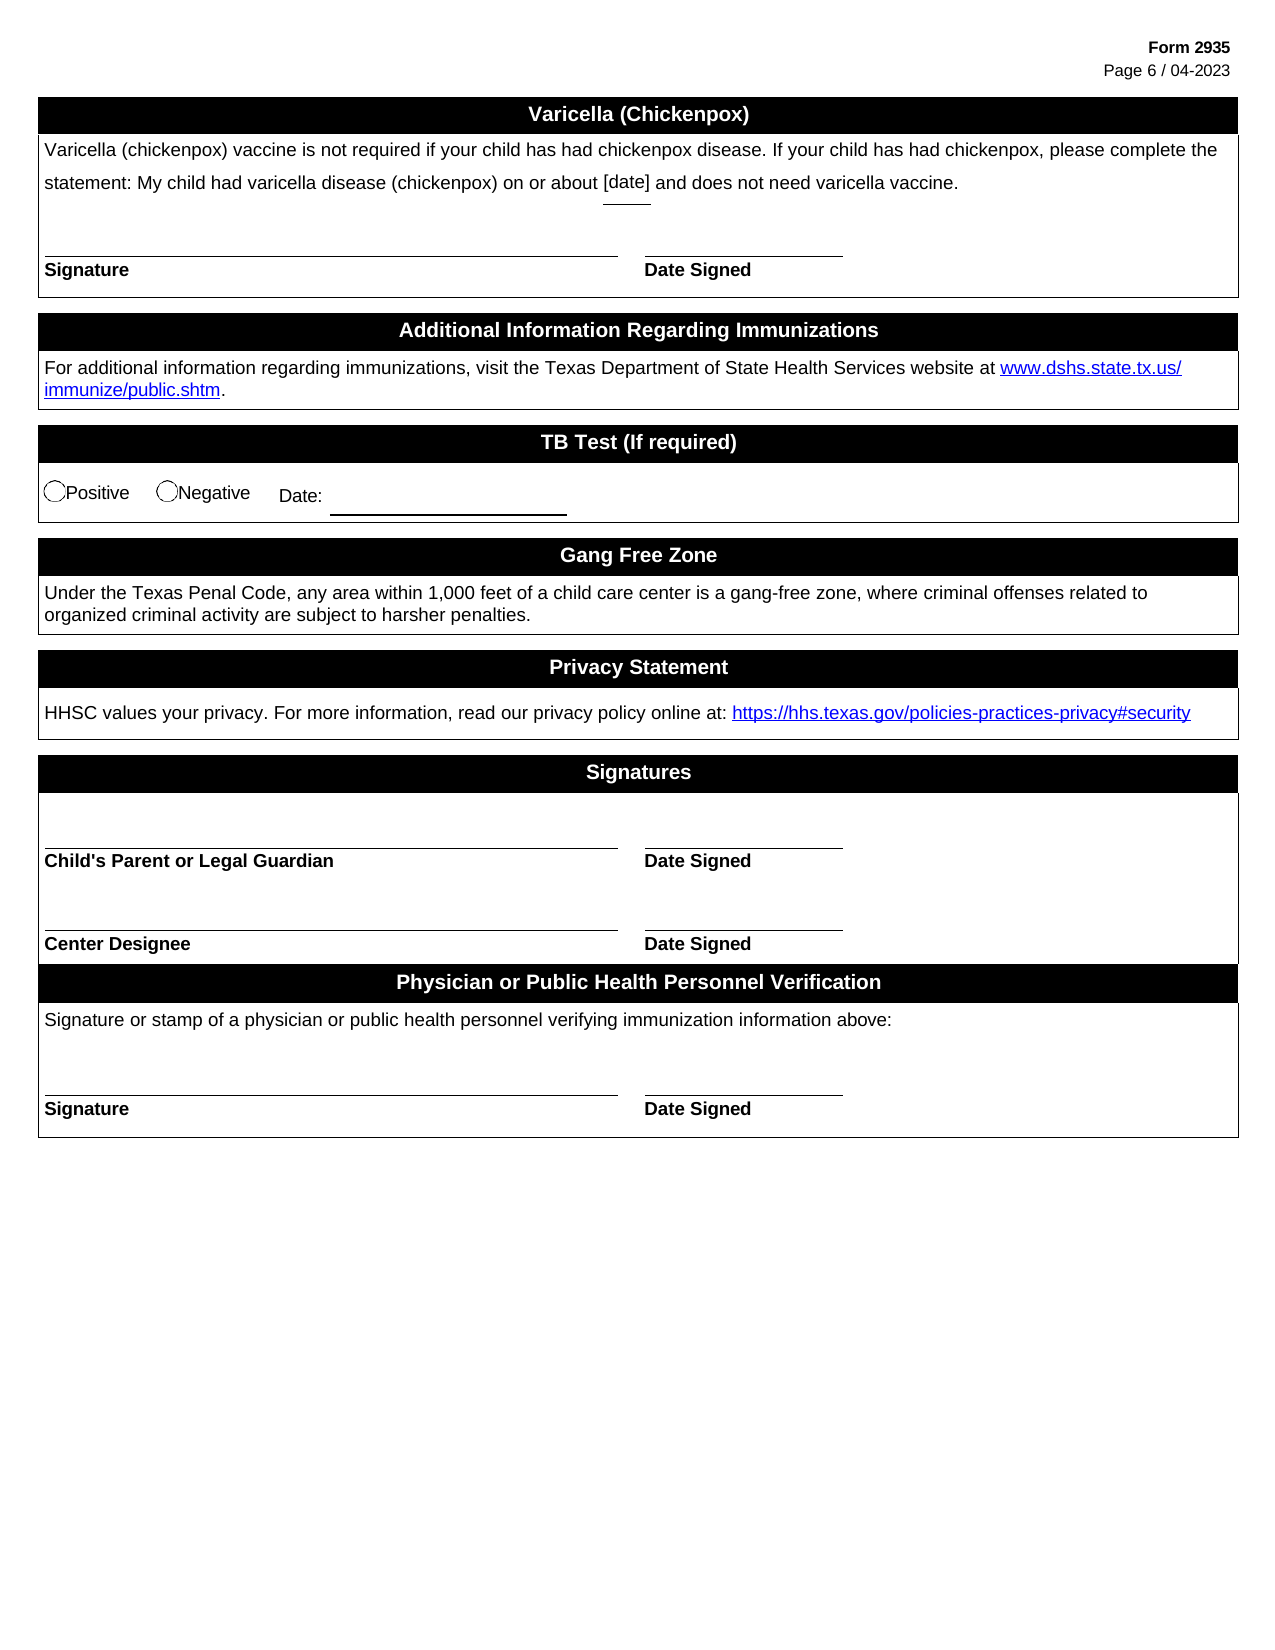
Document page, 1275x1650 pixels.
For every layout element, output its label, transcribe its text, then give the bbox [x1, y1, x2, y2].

picture [156, 480, 178, 502]
table_cell Physician or Public Health Personnel Verification [38, 964, 1238, 1003]
table_header TB Test (If required) [38, 425, 1238, 463]
table_cell Signature or stamp of a physician or public health personnel verifying immunization information above: Signature Date Signed [39, 1003, 1238, 1137]
table_header Gang Free Zone [38, 538, 1238, 576]
table_cell Positive Negative Date: [39, 463, 1238, 522]
table_cell Varicella (chickenpox) vaccine is not required if your child has had chickenpox disease. If your child has had chickenpox, please complete the statement: My child had varicella disease (chickenpox) on or about [date] and does not need varicella vaccine. Signature Date Signed [39, 135, 1238, 297]
table_cell For additional information regarding immunizations, visit the Texas Department of State Health Services website at www.dshs.state.tx.us/ immunize/public.shtm. [39, 351, 1238, 409]
table_header Privacy Statement [38, 650, 1238, 688]
table_cell Under the Texas Penal Code, any area within 1,000 feet of a child care center is a gang-free zone, where criminal offenses related to organized criminal activity are subject to harsher penalties. [39, 576, 1238, 634]
table_header Signatures [38, 755, 1238, 793]
picture [43, 480, 66, 502]
table_cell Child's Parent or Legal Guardian Date Signed Center Designee Date Signed [39, 793, 1238, 964]
table_header Additional Information Regarding Immunizations [38, 313, 1238, 351]
table_header Varicella (Chickenpox) [38, 97, 1238, 134]
table_cell HHSC values your privacy. For more information, read our privacy policy online at: https://hhs.texas.gov/policies-practices-privacy#security [39, 688, 1238, 739]
